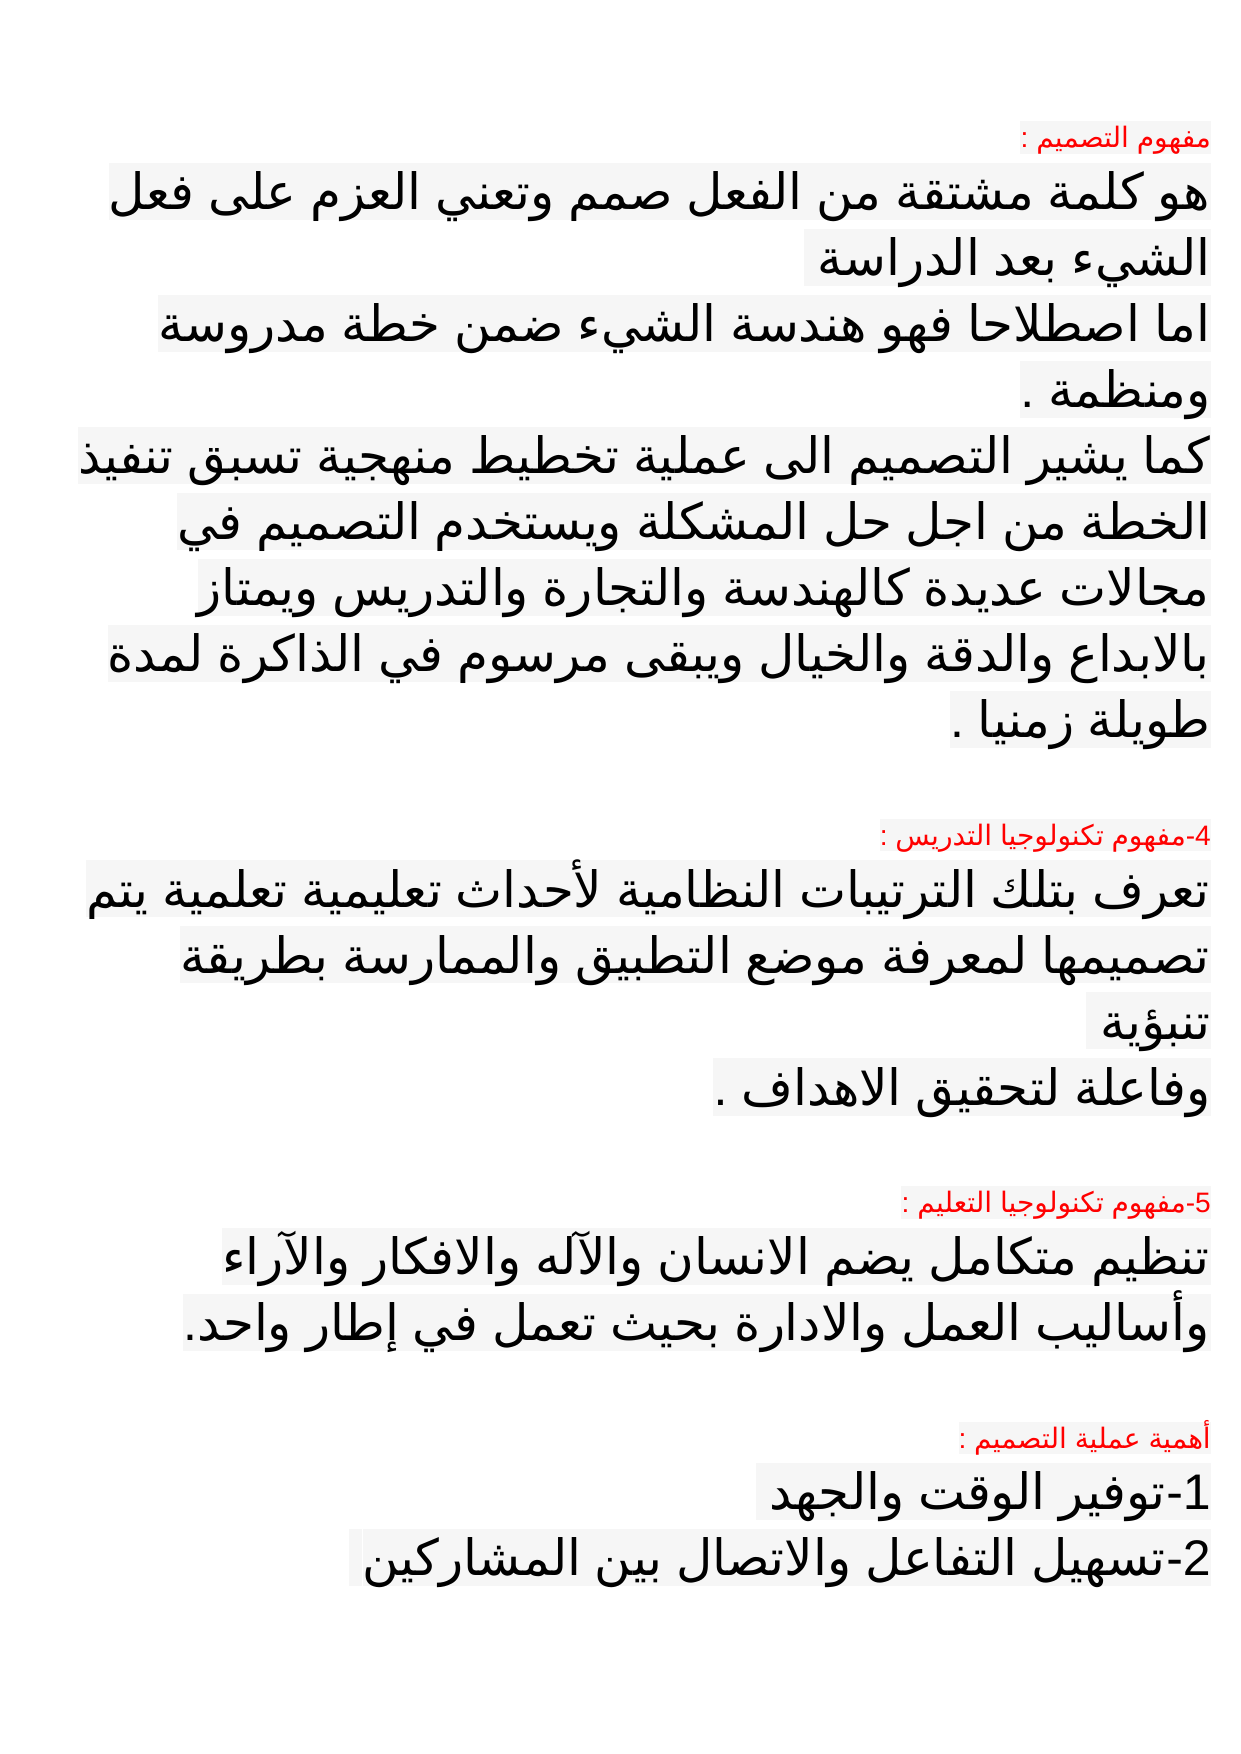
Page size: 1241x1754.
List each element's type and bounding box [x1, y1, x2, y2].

text [44, 59, 1211, 1586]
